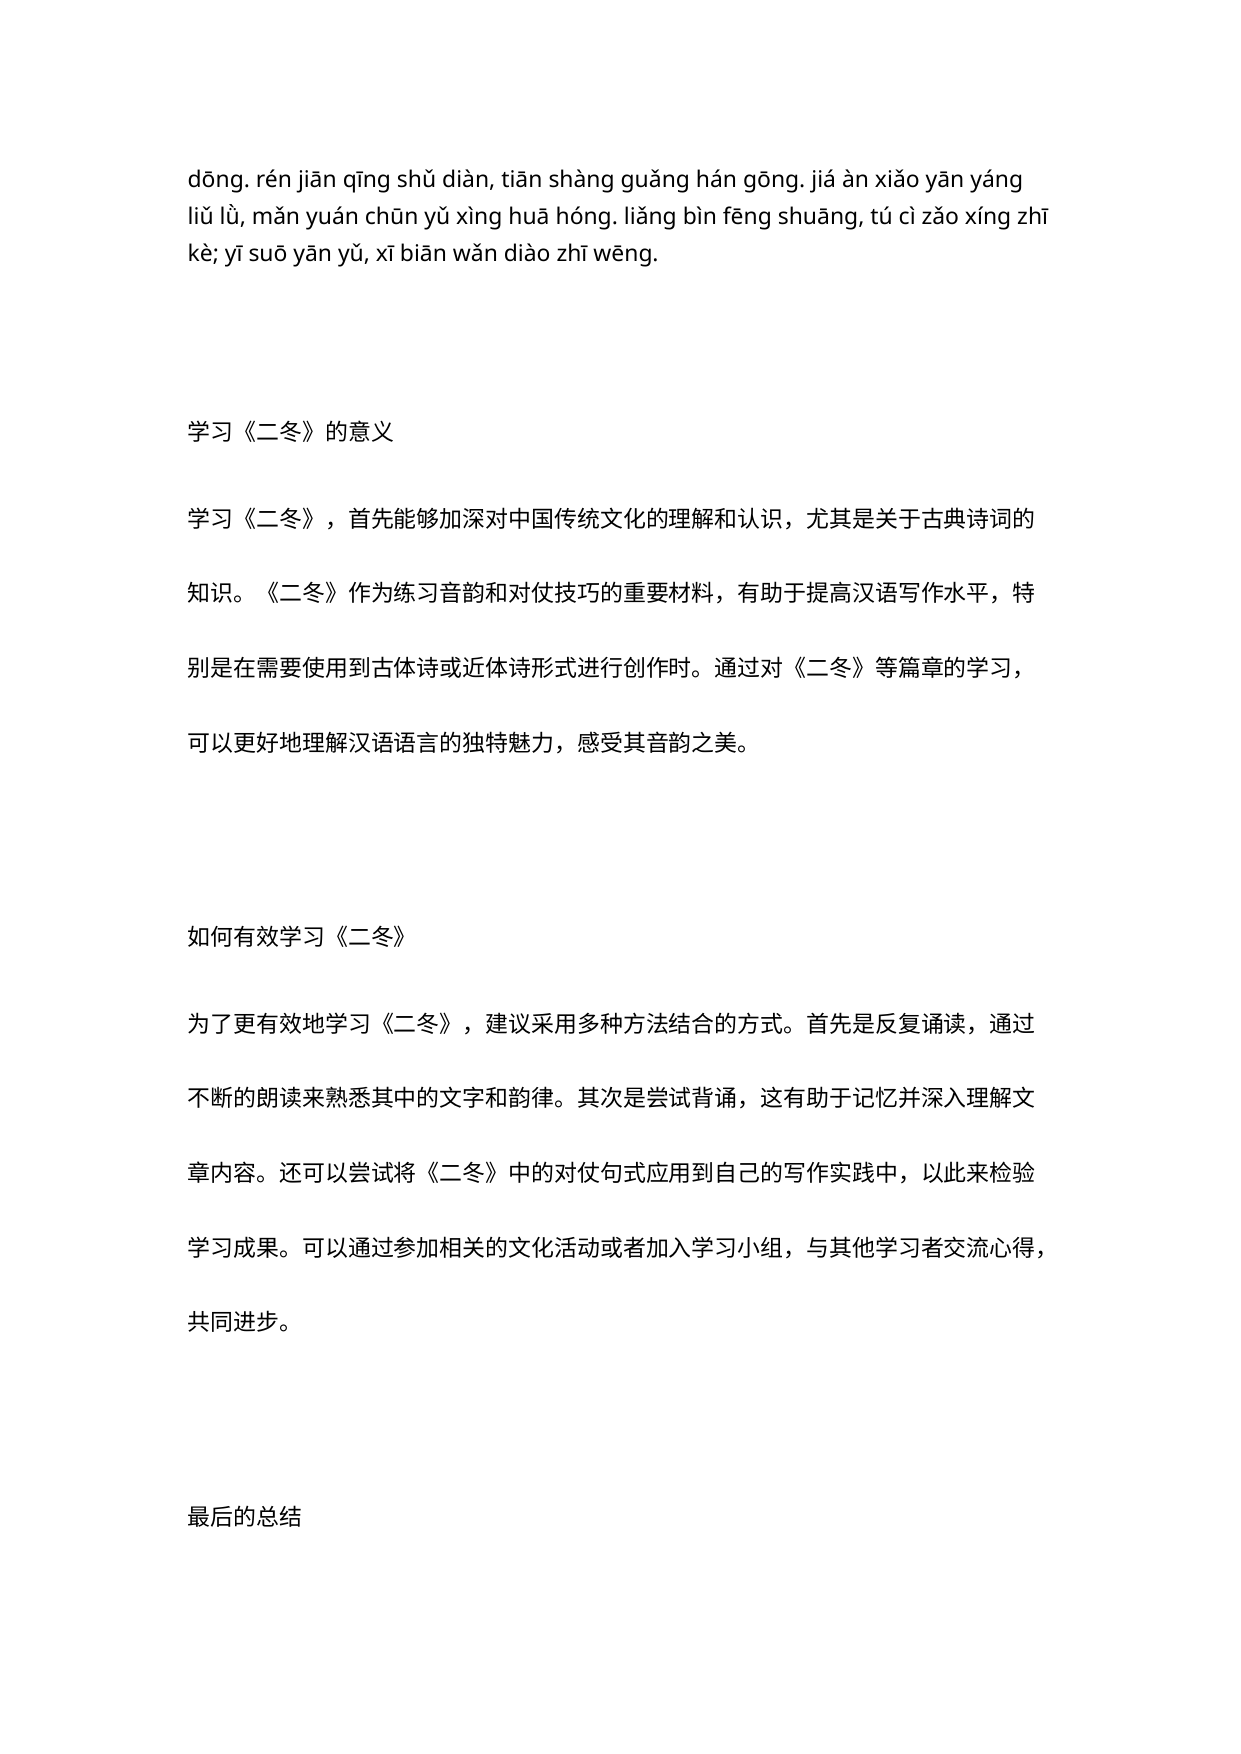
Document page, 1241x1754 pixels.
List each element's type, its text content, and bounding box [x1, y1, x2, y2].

text 学习《二冬》的意义 [187, 398, 1053, 463]
text 如何有效学习《二冬》 [187, 903, 1053, 968]
text 最后的总结 [187, 1483, 1053, 1548]
text 为了更有效地学习《二冬》，建议采用多种方法结合的方式。首先是反复诵读，通过不断的朗读来熟悉其中的文字和韵律。其次是尝试背诵，这有助于记忆并深入理解文章内容。还可以尝试将《二冬》中的对仗句式应用到自己的写作实践中，以此来检验学习成果。可以通过参加相关的文化活动或者加入学习小组，与其他学习者交流心得，共同进步。 [187, 989, 1053, 1353]
text 学习《二冬》，首先能够加深对中国传统文化的理解和认识，尤其是关于古典诗词的知识。《二冬》作为练习音韵和对仗技巧的重要材料，有助于提高汉语写作水平，特别是在需要使用到古体诗或近体诗形式进行创作时。通过对《二冬》等篇章的学习，可以更好地理解汉语语言的独特魅力，感受其音韵之美。 [187, 485, 1053, 774]
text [187, 162, 1053, 269]
